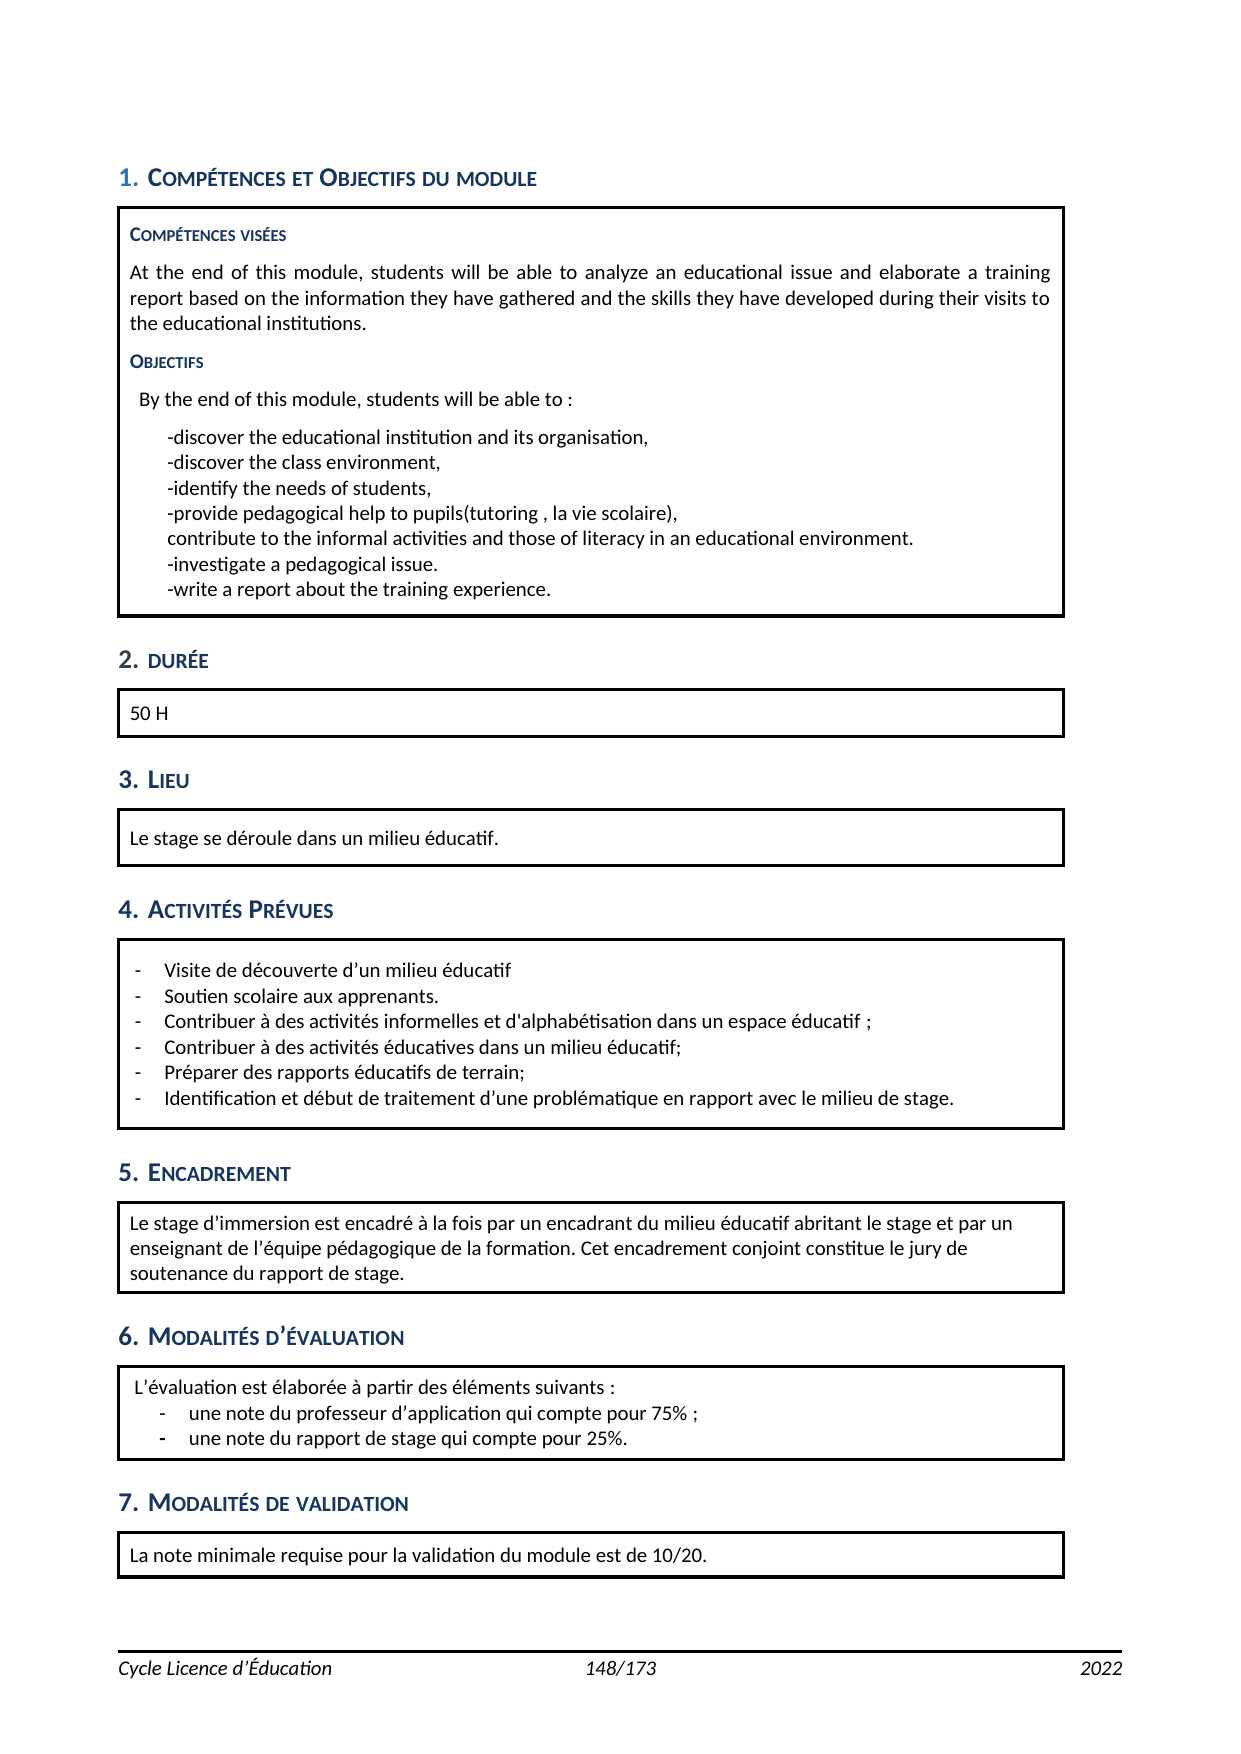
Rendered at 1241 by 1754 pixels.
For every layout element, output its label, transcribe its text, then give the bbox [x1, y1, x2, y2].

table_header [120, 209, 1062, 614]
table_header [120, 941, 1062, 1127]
list Modalités d’évaluation [118, 1319, 1122, 1352]
list durée [118, 642, 1122, 675]
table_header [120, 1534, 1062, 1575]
list Activités Prévues [118, 892, 1122, 925]
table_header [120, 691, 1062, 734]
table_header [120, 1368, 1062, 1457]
list Modalités de validation [118, 1486, 1122, 1518]
list Lieu [118, 763, 1122, 796]
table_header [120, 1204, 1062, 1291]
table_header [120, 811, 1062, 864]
list Compétences et Objectifs du module [118, 160, 1122, 193]
list Encadrement [118, 1155, 1122, 1188]
